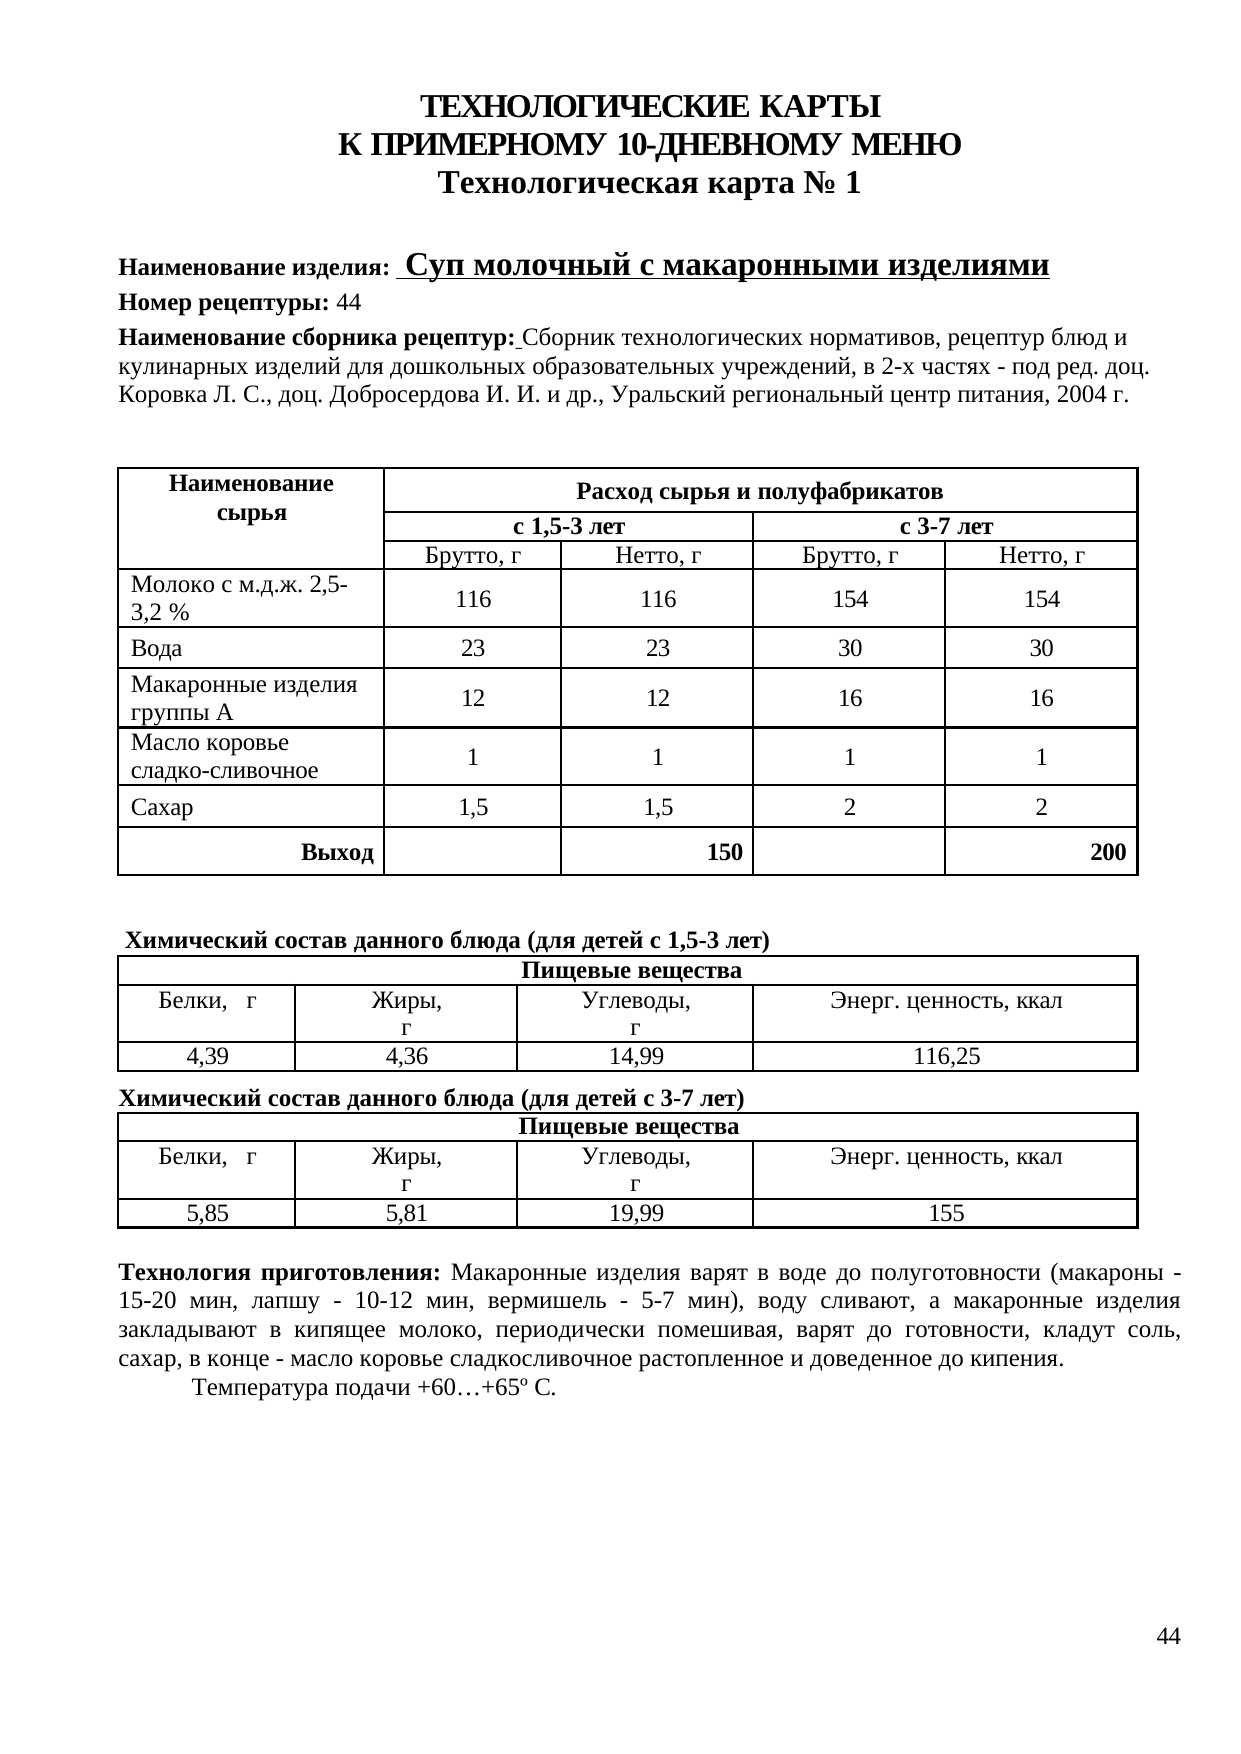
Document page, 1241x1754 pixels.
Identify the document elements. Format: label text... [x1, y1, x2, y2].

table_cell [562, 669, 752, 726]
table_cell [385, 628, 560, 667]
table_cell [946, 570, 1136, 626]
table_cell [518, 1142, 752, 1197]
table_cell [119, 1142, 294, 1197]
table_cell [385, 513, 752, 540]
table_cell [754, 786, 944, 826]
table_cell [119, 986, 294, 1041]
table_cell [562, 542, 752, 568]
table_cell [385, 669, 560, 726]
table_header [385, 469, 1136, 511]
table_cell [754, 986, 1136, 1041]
text К ПРИМЕРНОМУ 10-ДНЕВНОМУ МЕНЮ [81, 125, 1221, 163]
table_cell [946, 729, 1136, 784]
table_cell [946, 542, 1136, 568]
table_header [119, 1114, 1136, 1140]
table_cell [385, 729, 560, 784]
subtitle Химический состав данного блюда (для детей с 1,5-3 лет) [124, 925, 1221, 954]
text Химический состав данного блюда (для детей с 3-7 лет) [118, 1083, 1221, 1112]
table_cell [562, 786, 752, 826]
text Технологическая карта № 1 [78, 163, 1221, 201]
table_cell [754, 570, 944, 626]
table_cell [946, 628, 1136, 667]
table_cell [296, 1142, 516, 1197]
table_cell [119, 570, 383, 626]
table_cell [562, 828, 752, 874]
text ТЕХНОЛОГИЧЕСКИЕ КАРТЫ [80, 86, 1221, 125]
text Температура подачи +60…+65º С. [191, 1372, 1221, 1400]
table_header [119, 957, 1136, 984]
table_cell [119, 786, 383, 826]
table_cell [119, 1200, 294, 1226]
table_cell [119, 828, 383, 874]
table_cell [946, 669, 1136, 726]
text Технология приготовления: Макаронные изделия варят в воде до полуготовности (макароны - 15-20 мин, лапшу - 10-12 мин, вермишель - 5-7 мин), воду сливают, а макаронные изделия закладывают в кипящее молоко, периодически помешивая, варят до готовности, кладут соль, сахар, в конце - масло коровье сладкосливочное растопленное и доведенное до кипения. [118, 1257, 1182, 1372]
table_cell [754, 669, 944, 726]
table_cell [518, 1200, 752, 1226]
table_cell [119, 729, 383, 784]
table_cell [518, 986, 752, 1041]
text Наименование изделия: Суп молочный с макаронными изделиями Номер рецептуры: 44 [118, 244, 1115, 316]
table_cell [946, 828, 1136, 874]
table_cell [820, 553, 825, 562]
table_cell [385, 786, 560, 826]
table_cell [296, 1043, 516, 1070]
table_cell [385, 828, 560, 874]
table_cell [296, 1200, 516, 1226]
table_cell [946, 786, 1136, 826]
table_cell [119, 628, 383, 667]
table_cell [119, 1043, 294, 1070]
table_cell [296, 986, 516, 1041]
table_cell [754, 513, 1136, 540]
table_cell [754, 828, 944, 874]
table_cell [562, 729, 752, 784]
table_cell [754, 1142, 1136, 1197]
text Наименование сборника рецептур: Сборник технологических нормативов, рецептур блюд и кулинарных изделий для дошкольных образовательных учреждений, в 2-х частях - под ред. доц. Коровка Л. С., доц. Добросердова И. И. и др., Уральский региональный центр питания, 2004 г. [118, 322, 1221, 408]
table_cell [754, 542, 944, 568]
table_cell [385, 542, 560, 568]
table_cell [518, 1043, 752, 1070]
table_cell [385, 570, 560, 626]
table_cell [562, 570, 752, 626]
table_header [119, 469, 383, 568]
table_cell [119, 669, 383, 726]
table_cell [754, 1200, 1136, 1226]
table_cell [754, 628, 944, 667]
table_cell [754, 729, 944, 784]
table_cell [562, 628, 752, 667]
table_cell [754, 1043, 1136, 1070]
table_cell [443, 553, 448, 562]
